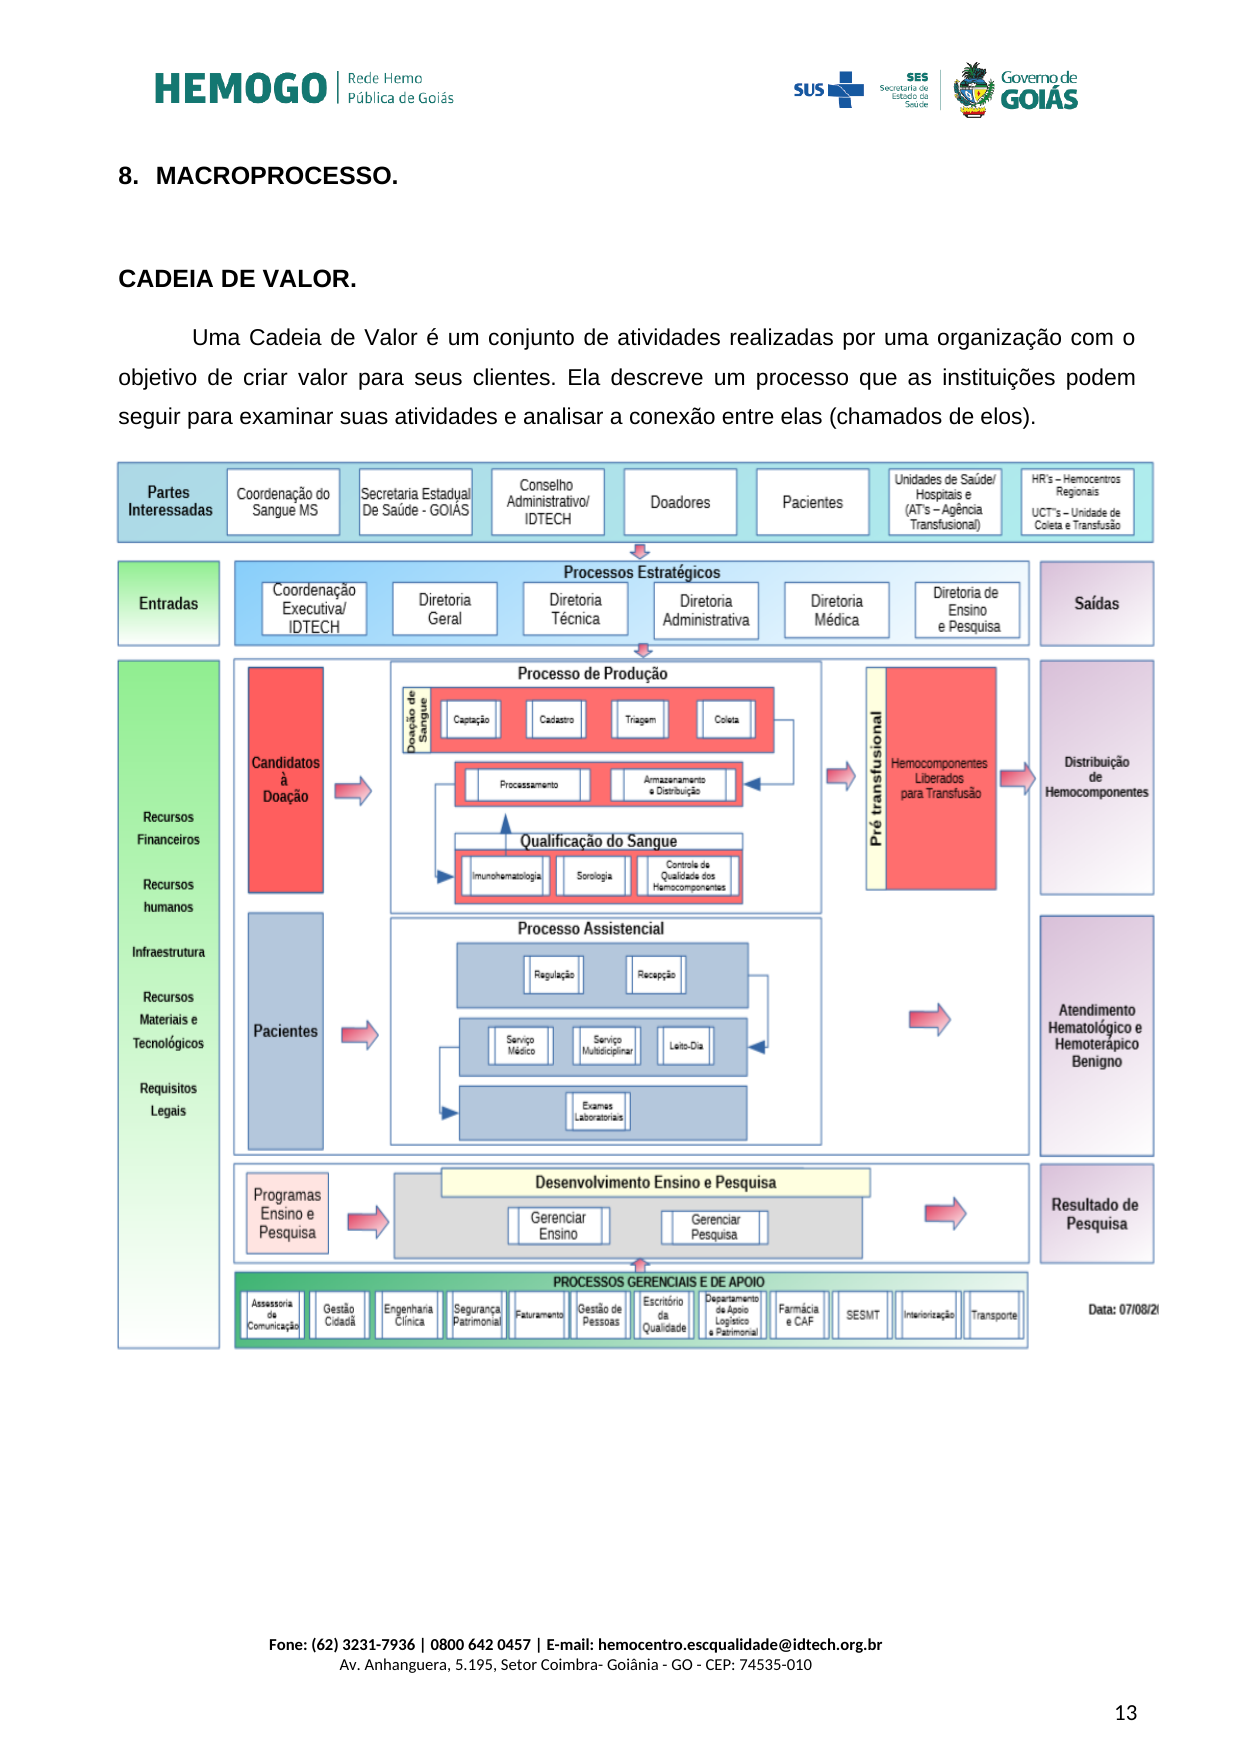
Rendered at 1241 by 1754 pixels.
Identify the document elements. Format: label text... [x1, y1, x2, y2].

picture [113, 29, 1117, 136]
subtitle MACROPROCESSO. [118, 161, 1137, 190]
text Uma Cadeia de Valor é um conjunto de atividades realizadas por uma organização com o objetivo de criar valor para seus clientes. Ela descreve um processo que as instituições podem seguir para examinar suas atividades e analisar a conexão entre elas (chamados de elos). [118, 324, 1137, 429]
text CADEIA DE VALOR. [118, 264, 1137, 293]
picture [115, 460, 1159, 1351]
